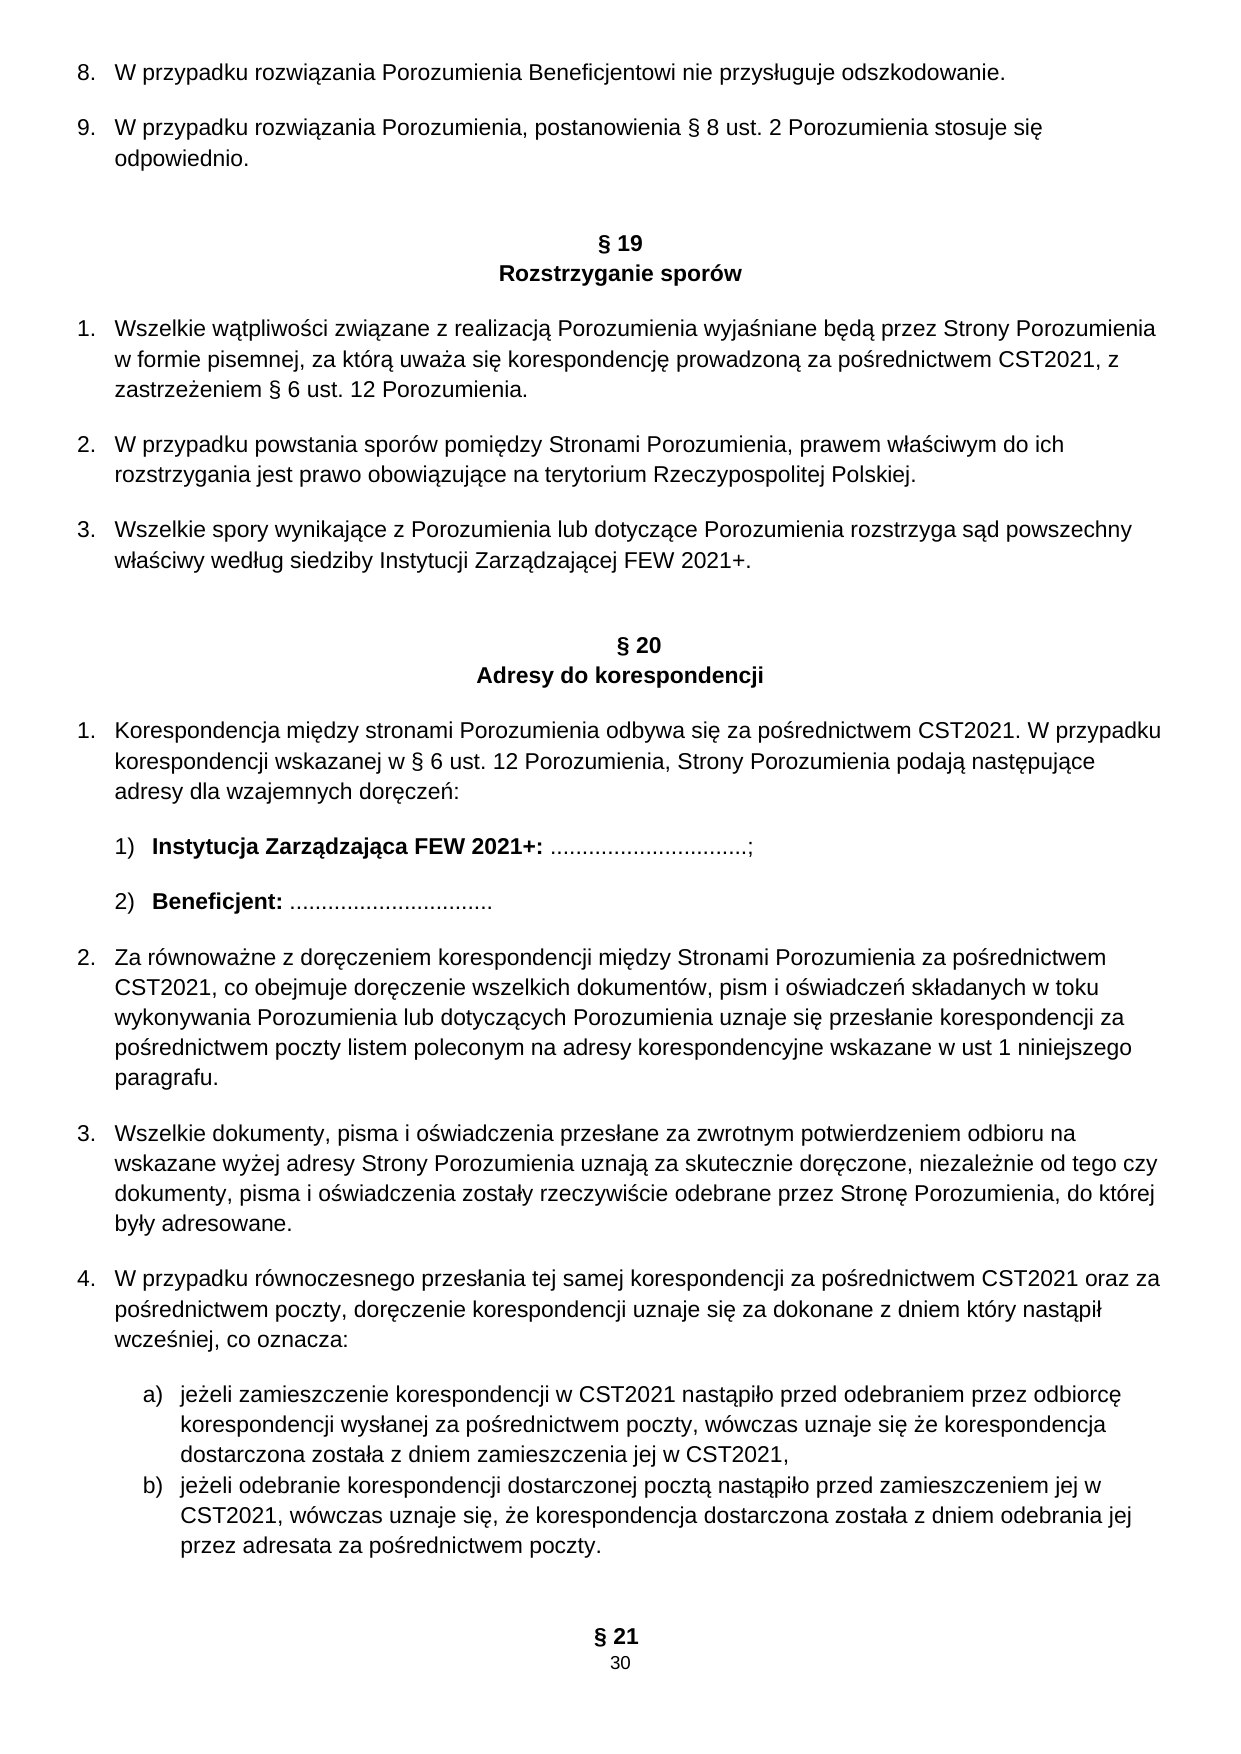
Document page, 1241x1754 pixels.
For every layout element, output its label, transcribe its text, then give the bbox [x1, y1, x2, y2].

list Beneficjent: ................................ [114, 888, 1163, 914]
subtitle Rozstrzyganie sporów [77, 260, 1163, 286]
list jeżeli odebranie korespondencji dostarczonej pocztą nastąpiło przed zamieszczeniem jej w CST2021, wówczas uznaje się, że korespondencja dostarczona została z dniem odebrania jej przez adresata za pośrednictwem poczty. [143, 1472, 1163, 1558]
list W przypadku rozwiązania Porozumienia Beneficjentowi nie przysługuje odszkodowanie. [77, 59, 1163, 85]
list Wszelkie dokumenty, pisma i oświadczenia przesłane za zwrotnym potwierdzeniem odbioru na wskazane wyżej adresy Strony Porozumienia uznają za skutecznie doręczone, niezależnie od tego czy dokumenty, pisma i oświadczenia zostały rzeczywiście odebrane przez Stronę Porozumienia, do której były adresowane. [77, 1119, 1163, 1236]
list Korespondencja między stronami Porozumienia odbywa się za pośrednictwem CST2021. W przypadku korespondencji wskazanej w § 6 ust. 12 Porozumienia, Strony Porozumienia podają następujące adresy dla wzajemnych doręczeń: [77, 717, 1163, 804]
text § 20 [114, 632, 1163, 658]
list Za równoważne z doręczeniem korespondencji między Stronami Porozumienia za pośrednictwem CST2021, co obejmuje doręczenie wszelkich dokumentów, pism i oświadczeń składanych w toku wykonywania Porozumienia lub dotyczących Porozumienia uznaje się przesłanie korespondencji za pośrednictwem poczty listem poleconym na adresy korespondencyjne wskazane w ust 1 niniejszego paragrafu. [77, 943, 1163, 1091]
list W przypadku rozwiązania Porozumienia, postanowienia § 8 ust. 2 Porozumienia stosuje się odpowiednio. [77, 114, 1163, 171]
list jeżeli zamieszczenie korespondencji w CST2021 nastąpiło przed odebraniem przez odbiorcę korespondencji wysłanej za pośrednictwem poczty, wówczas uznaje się że korespondencja dostarczona została z dniem zamieszczenia jej w CST2021, [143, 1381, 1163, 1468]
text § 21 [69, 1623, 1163, 1649]
text § 19 [77, 230, 1163, 256]
subtitle Adresy do korespondencji [77, 662, 1163, 688]
list W przypadku równoczesnego przesłania tej samej korespondencji za pośrednictwem CST2021 oraz za pośrednictwem poczty, doręczenie korespondencji uznaje się za dokonane z dniem który nastąpił wcześniej, co oznacza: [77, 1265, 1163, 1352]
list Wszelkie spory wynikające z Porozumienia lub dotyczące Porozumienia rozstrzyga sąd powszechny właściwy według siedziby Instytucji Zarządzającej FEW 2021+. [77, 516, 1163, 573]
list W przypadku powstania sporów pomiędzy Stronami Porozumienia, prawem właściwym do ich rozstrzygania jest prawo obowiązujące na terytorium Rzeczypospolitej Polskiej. [77, 431, 1163, 487]
list Instytucja Zarządzająca FEW 2021+: ...............................; [114, 833, 1163, 859]
list Wszelkie wątpliwości związane z realizacją Porozumienia wyjaśniane będą przez Strony Porozumienia w formie pisemnej, za którą uważa się korespondencję prowadzoną za pośrednictwem CST2021, z zastrzeżeniem § 6 ust. 12 Porozumienia. [77, 315, 1163, 402]
